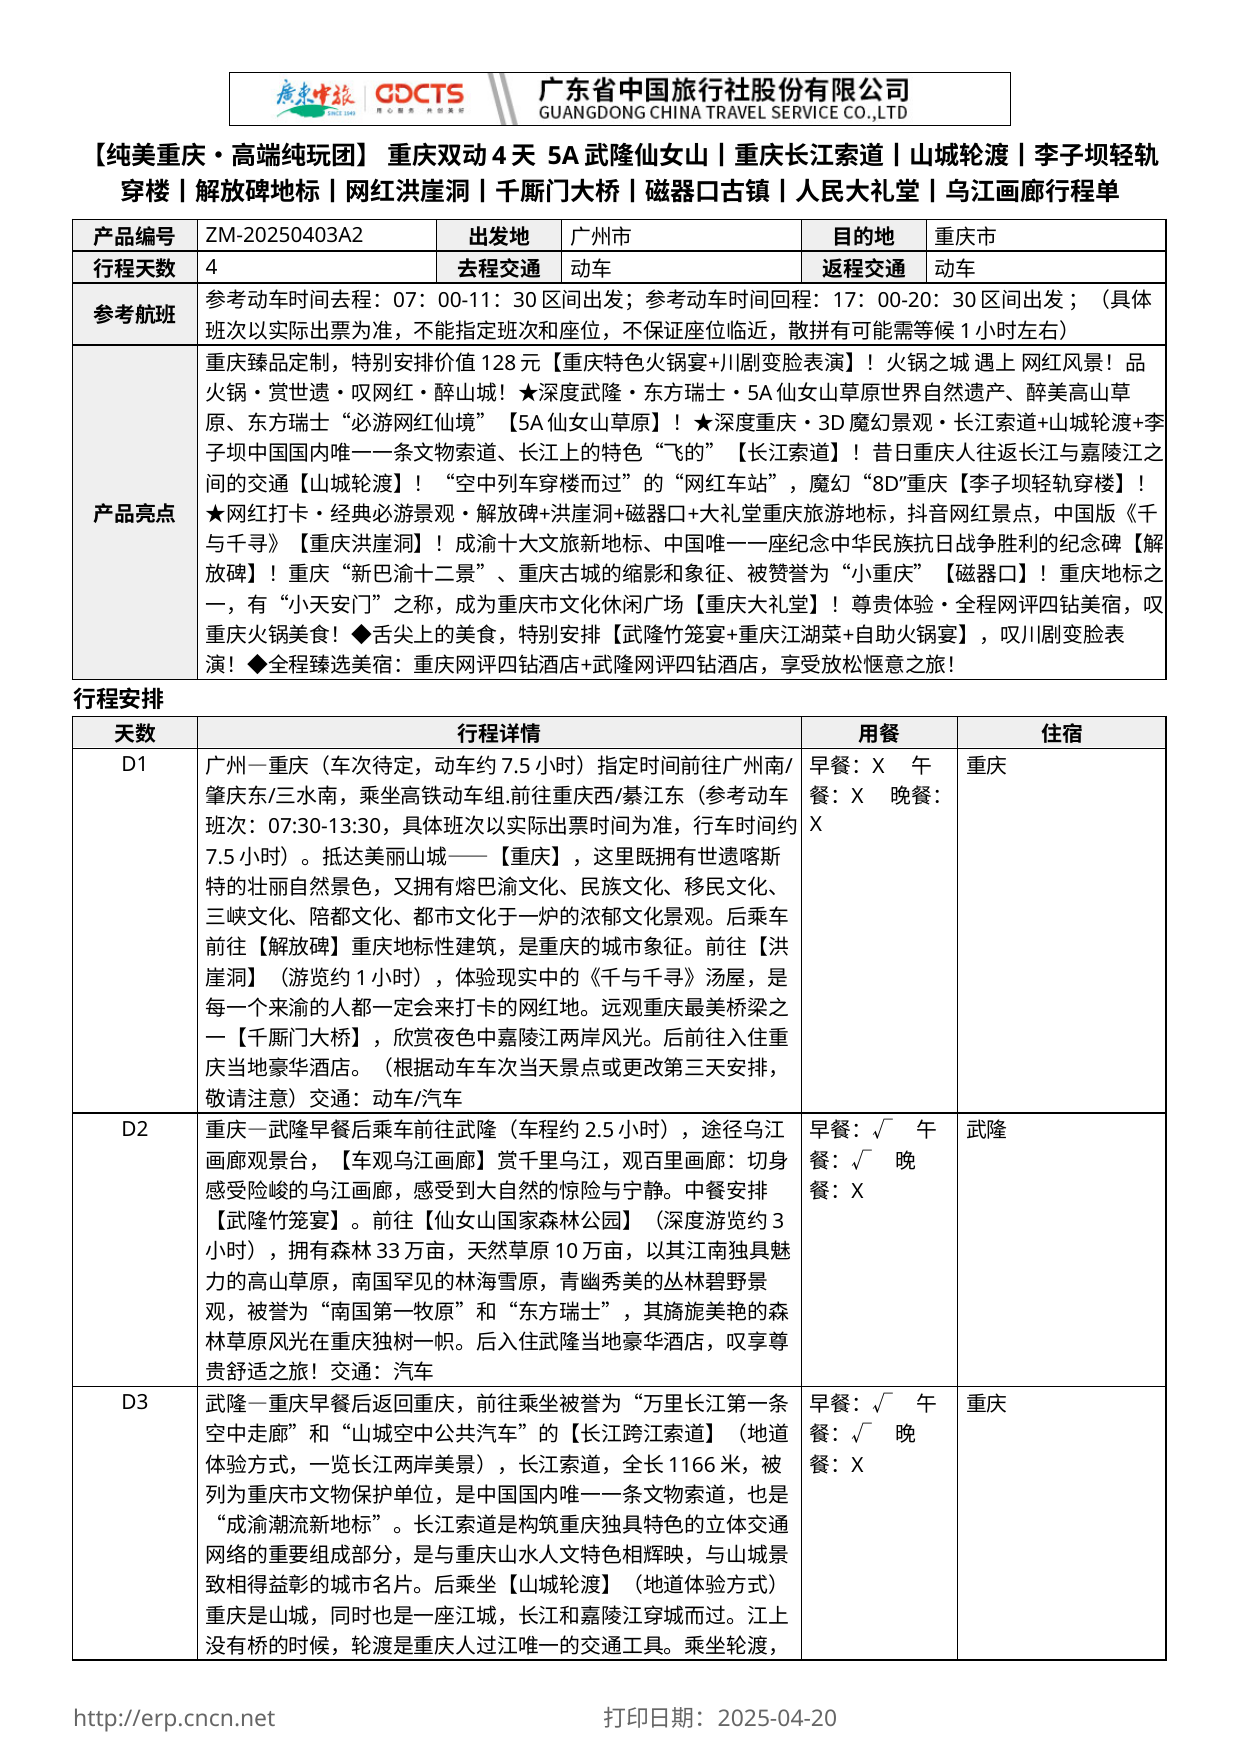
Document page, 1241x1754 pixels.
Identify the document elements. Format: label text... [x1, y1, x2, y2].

table_cell 产品亮点 [73, 346, 197, 679]
table_cell 重庆 [958, 749, 1165, 1112]
table_header 产品编号 [73, 220, 197, 250]
table_header 重庆市 [927, 220, 1165, 250]
table_cell 重庆臻品定制，特别安排价值128元【重庆特色火锅宴+川剧变脸表演】！ [198, 346, 1165, 679]
table_header ZM-20250403A2 [198, 220, 436, 250]
table_header 天数 [73, 717, 197, 747]
table_cell D3 [73, 1387, 197, 1659]
text 行程安排 [73, 681, 1167, 714]
table_cell 动车 [927, 252, 1165, 282]
table_header 出发地 [437, 220, 561, 250]
table_cell 行程天数 [73, 252, 197, 282]
table_header 用餐 [802, 717, 957, 747]
table_cell 武隆—重庆 [198, 1387, 801, 1659]
table_cell 返程交通 [802, 252, 926, 282]
table_cell D1 [73, 749, 197, 1112]
table_cell 早餐：√ 午餐：√ 晚餐：X [802, 1387, 957, 1659]
table_header 目的地 [802, 220, 926, 250]
table_cell 4 [198, 252, 436, 282]
table_cell 参考动车时间去程：07：00-11：30区间出发； [198, 284, 1165, 344]
table_cell D2 [73, 1114, 197, 1386]
table_cell 早餐：√ 午餐：√ 晚餐：X [802, 1114, 957, 1386]
table_cell 重庆 [958, 1387, 1165, 1659]
table_cell 去程交通 [437, 252, 561, 282]
picture [230, 73, 1010, 125]
table_header 广州市 [562, 220, 801, 250]
table_cell 动车 [562, 252, 801, 282]
table_cell 武隆 [958, 1114, 1165, 1386]
text 【纯美重庆•高端纯玩团】 重庆双动4天 5A武隆仙女山丨重庆长江索道丨山城轮渡丨李子坝轻轨穿楼丨解放碑地标丨网红洪崖洞丨千厮门大桥丨磁器口古镇丨人民大礼堂丨乌江画廊行程单 [73, 136, 1167, 208]
table_cell 广州—重庆（车次待定，动车约7.5小时） [198, 749, 801, 1112]
table_header 住宿 [958, 717, 1165, 747]
table_cell 参考航班 [73, 284, 197, 344]
table_header 行程详情 [198, 717, 801, 747]
table_cell 重庆—武隆 [198, 1114, 801, 1386]
table_cell 早餐：X 午餐：X 晚餐：X [802, 749, 957, 1112]
